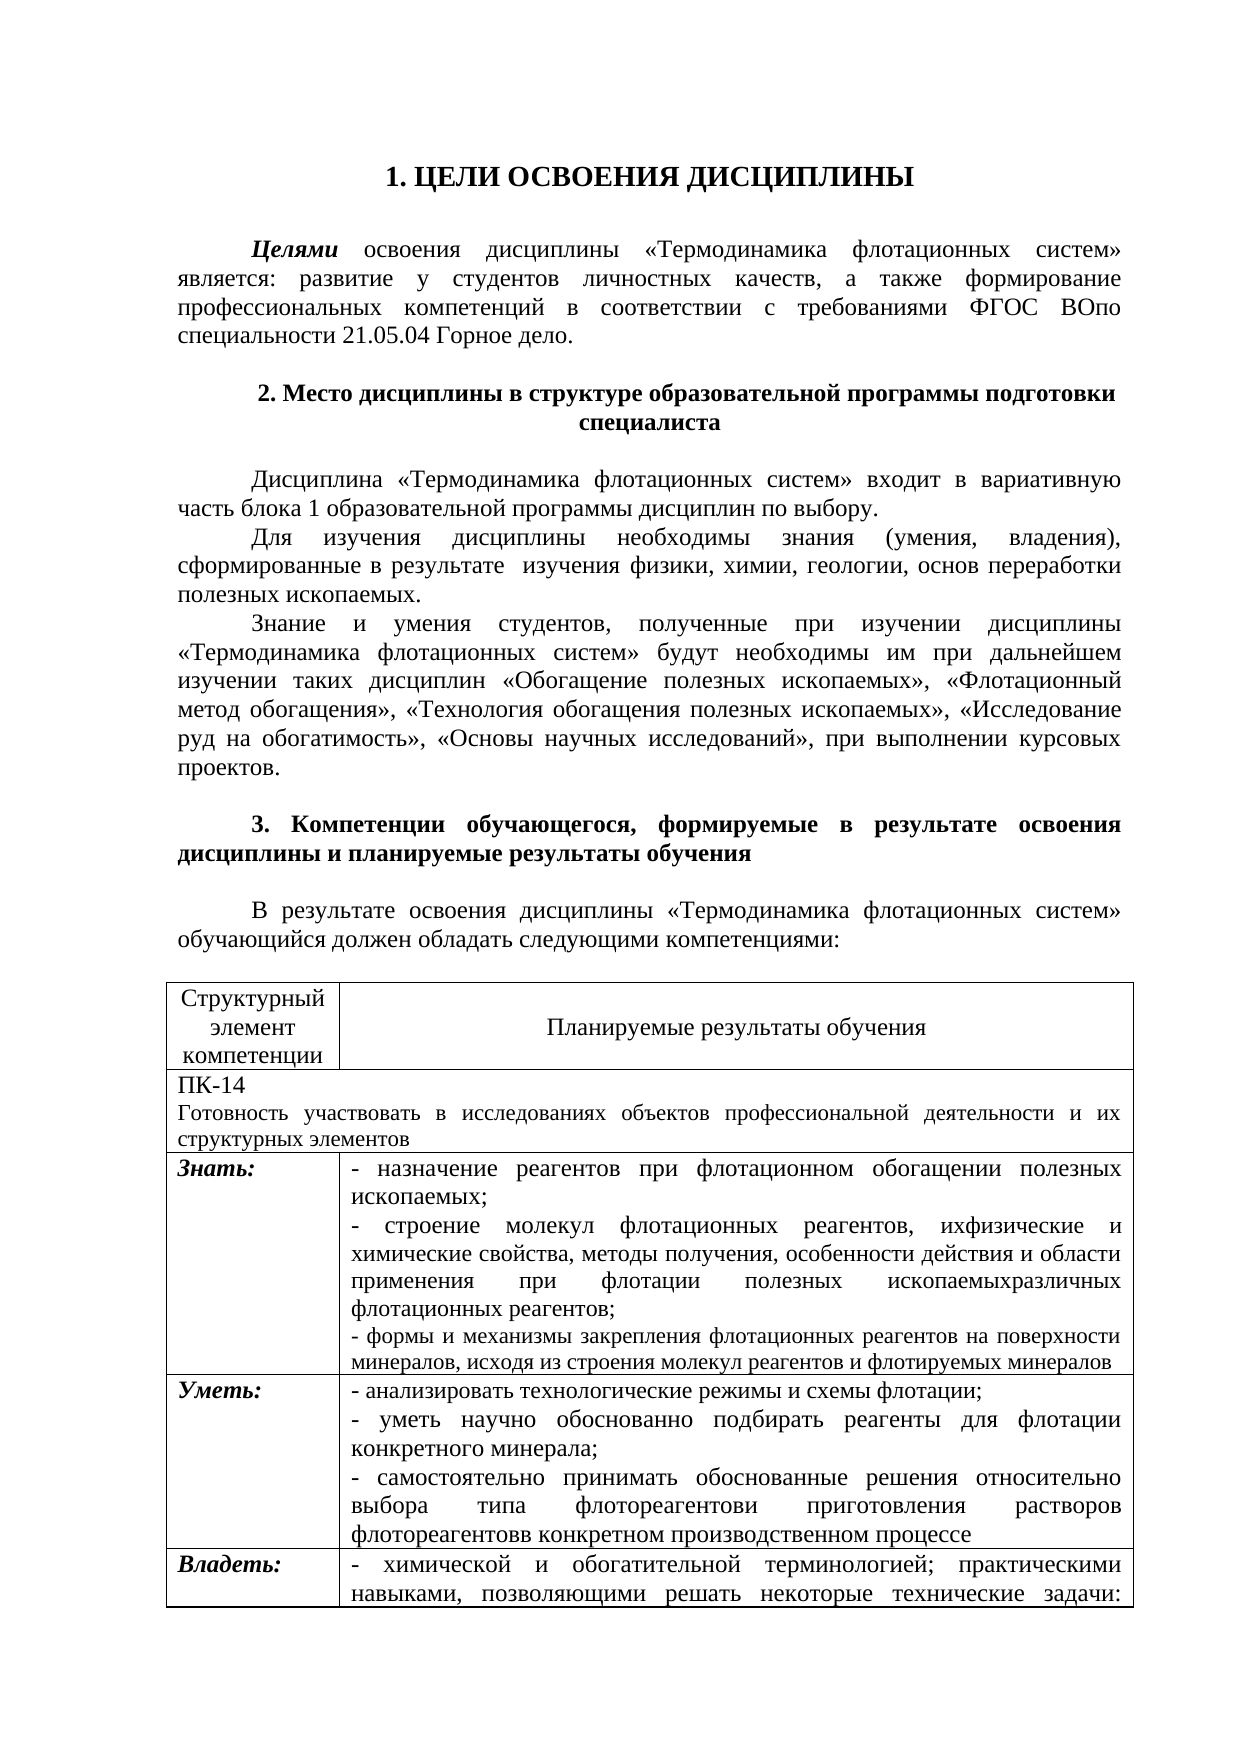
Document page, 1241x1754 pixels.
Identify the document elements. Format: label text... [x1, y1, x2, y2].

text Знание и умения студентов, полученные при изучении дисциплины «Термодинамика флотационных систем» будут необходимы им при дальнейшем изучении таких дисциплин «Обогащение полезных ископаемых», «Флотационный метод обогащения», «Технология обогащения полезных ископаемых», «Исследование руд на обогатимость», «Основы научных исследований», при выполнении курсовых проектов. [177, 608, 1122, 781]
table_header Структурный элемент компетенции [167, 983, 339, 1069]
table_cell Уметь: [167, 1375, 339, 1548]
table_header Планируемые результаты обучения [340, 983, 1133, 1069]
table_cell - назначение реагентов при флотационном обогащении полезных ископаемых; - строение молекул флотационных реагентов, ихфизические и химические свойства, методы получения, особенности действия и области применения при флотации полезных ископаемыхразличных флотационных реагентов; - формы и механизмы закрепления флотационных реагентов на поверхности минералов, исходя из строения молекул реагентов и флотируемых минералов [340, 1153, 1133, 1374]
text Для изучения дисциплины необходимы знания (умения, владения), сформированные в результате изучения физики, химии, геологии, основ переработки полезных ископаемых. [177, 522, 1122, 608]
text 2. Место дисциплины в структуре образовательной программы подготовки специалиста [177, 378, 1122, 436]
table_cell Знать: [167, 1153, 339, 1374]
text Дисциплина «Термодинамика флотационных систем» входит в вариативную часть блока 1 образовательной программы дисциплин по выбору. [177, 464, 1122, 522]
table_cell ПК-14 Готовность участвовать в исследованиях объектов профессиональной деятельности и их структурных элементов [167, 1070, 1133, 1152]
subtitle 1. Цели освоения дисциплины [177, 159, 1122, 193]
text 3. Компетенции обучающегося, формируемые в результате освоения дисциплины и планируемые результаты обучения [177, 809, 1122, 867]
text В результате освоения дисциплины «Термодинамика флотационных систем» обучающийся должен обладать следующими компетенциями: [177, 896, 1122, 953]
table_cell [340, 1549, 1133, 1606]
table_cell Владеть: [167, 1549, 339, 1606]
text Целями освоения дисциплины «Термодинамика флотационных систем» является: развитие у студентов личностных качеств, а также формирование профессиональных компетенций в соответствии с требованиями ФГОС ВОпо специальности 21.05.04 Горное дело. [177, 234, 1122, 349]
table_cell - анализировать технологические режимы и схемы флотации; - уметь научно обоснованно подбирать реагенты для флотации конкретного минерала; - самостоятельно принимать обоснованные решения относительно выбора типа флотореагентови приготовления растворов флотореагентовв конкретном производственном процессе [340, 1375, 1133, 1548]
